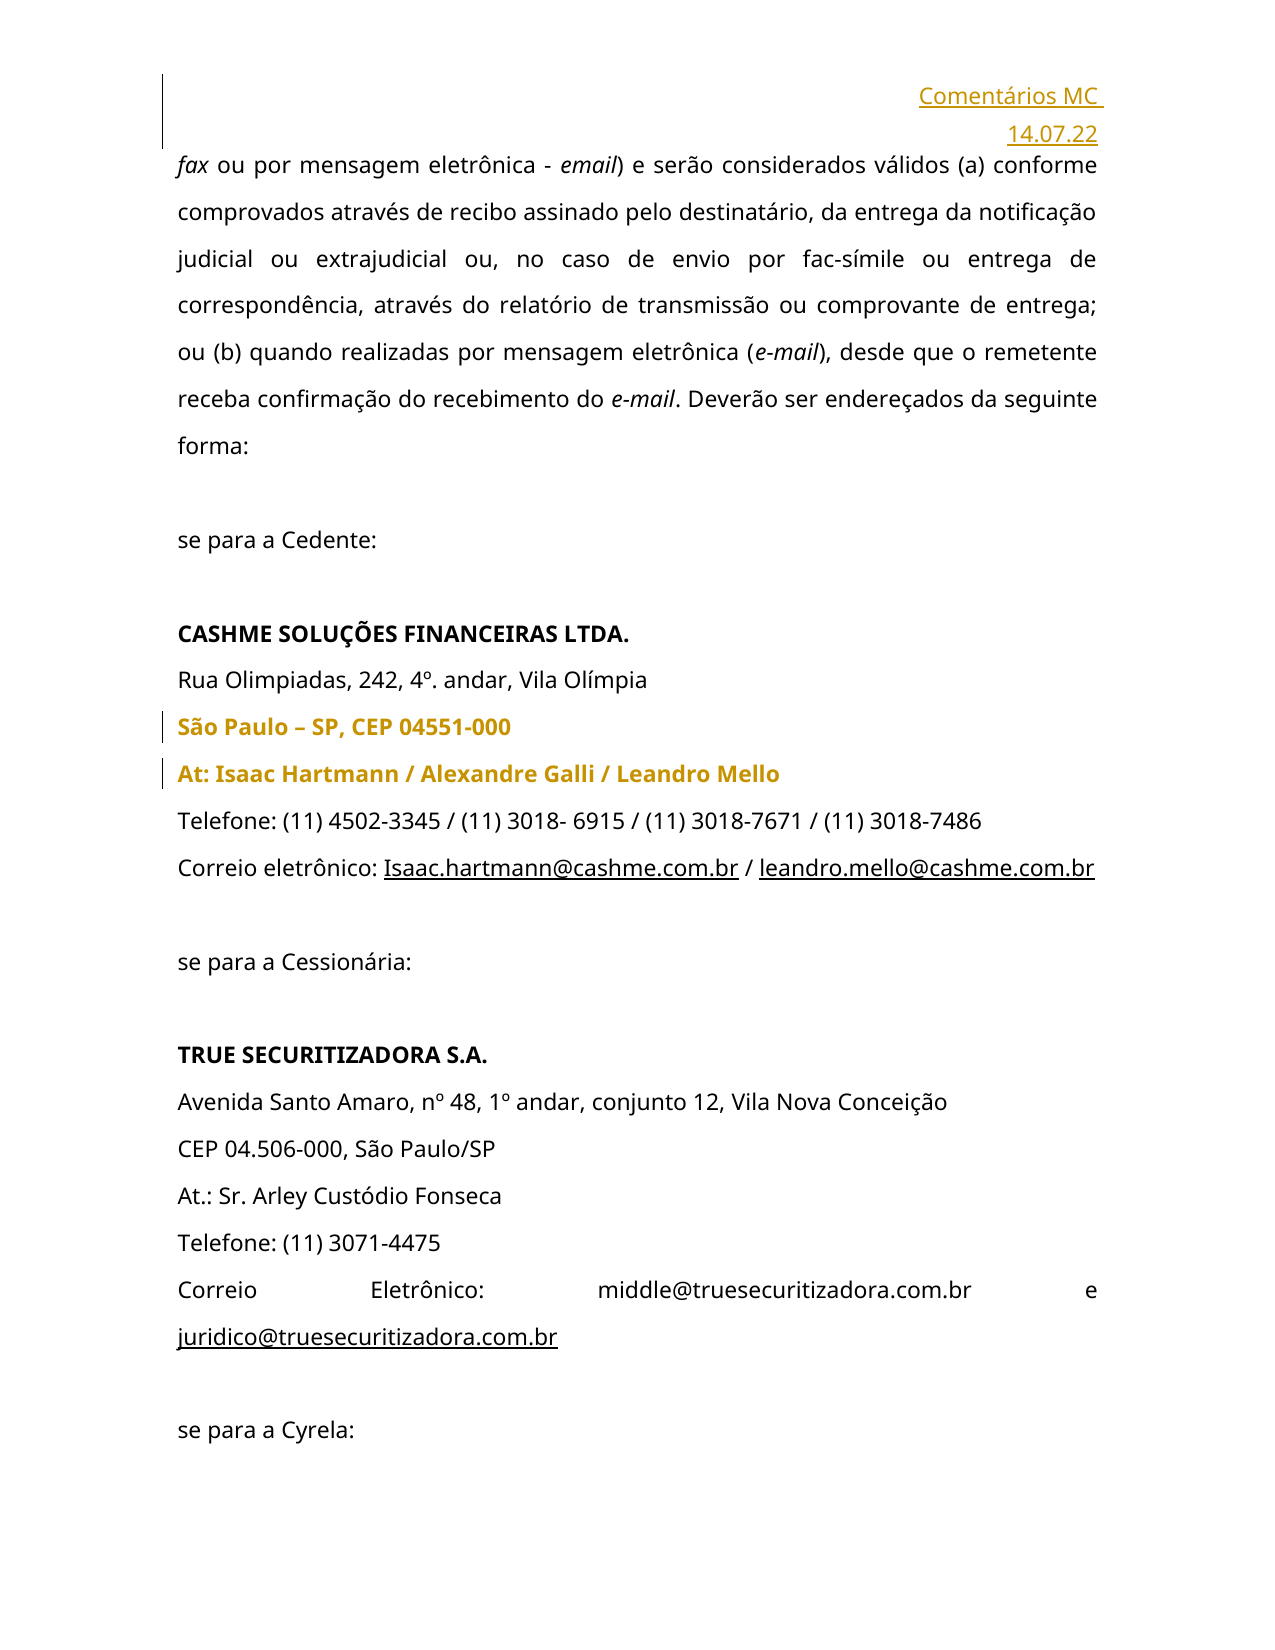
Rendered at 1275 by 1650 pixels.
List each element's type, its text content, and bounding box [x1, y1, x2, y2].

text CASHME SOLUÇÕES FINANCEIRAS LTDA. [177, 618, 1098, 649]
text se para a Cedente: [177, 524, 1098, 555]
text Telefone: (11) 4502-3345 / (11) 3018- 6915 / (11) 3018-7671 / (11) 3018-7486 [177, 805, 1098, 836]
text Rua Olimpiadas, 242, 4º. andar, Vila Olímpia [177, 664, 1098, 696]
text CEP 04.506-000, São Paulo/SP [177, 1133, 1098, 1164]
text At.: Sr. Arley Custódio Fonseca [177, 1180, 1098, 1211]
text Correio eletrônico: Isaac.hartmann@cashme.com.br / leandro.mello@cashme.com.br [177, 852, 1098, 883]
text Avenida Santo Amaro, nº 48, 1º andar, conjunto 12, Vila Nova Conceição [177, 1086, 1098, 1118]
text Telefone: (11) 3071-4475 [177, 1227, 1098, 1258]
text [177, 149, 1098, 461]
text se para a Cessionária: [177, 946, 1098, 977]
text Correio Eletrônico: middle@truesecuritizadora.com.br e juridico@truesecuritizadora.com.br [177, 1274, 1098, 1352]
text se para a Cyrela: [177, 1414, 1098, 1446]
text São Paulo – SP, CEP 04551-000 [177, 711, 1098, 743]
text TRUE SECURITIZADORA S.A. [177, 1039, 1098, 1071]
text At: Isaac Hartmann / Alexandre Galli / Leandro Mello [177, 758, 1098, 789]
